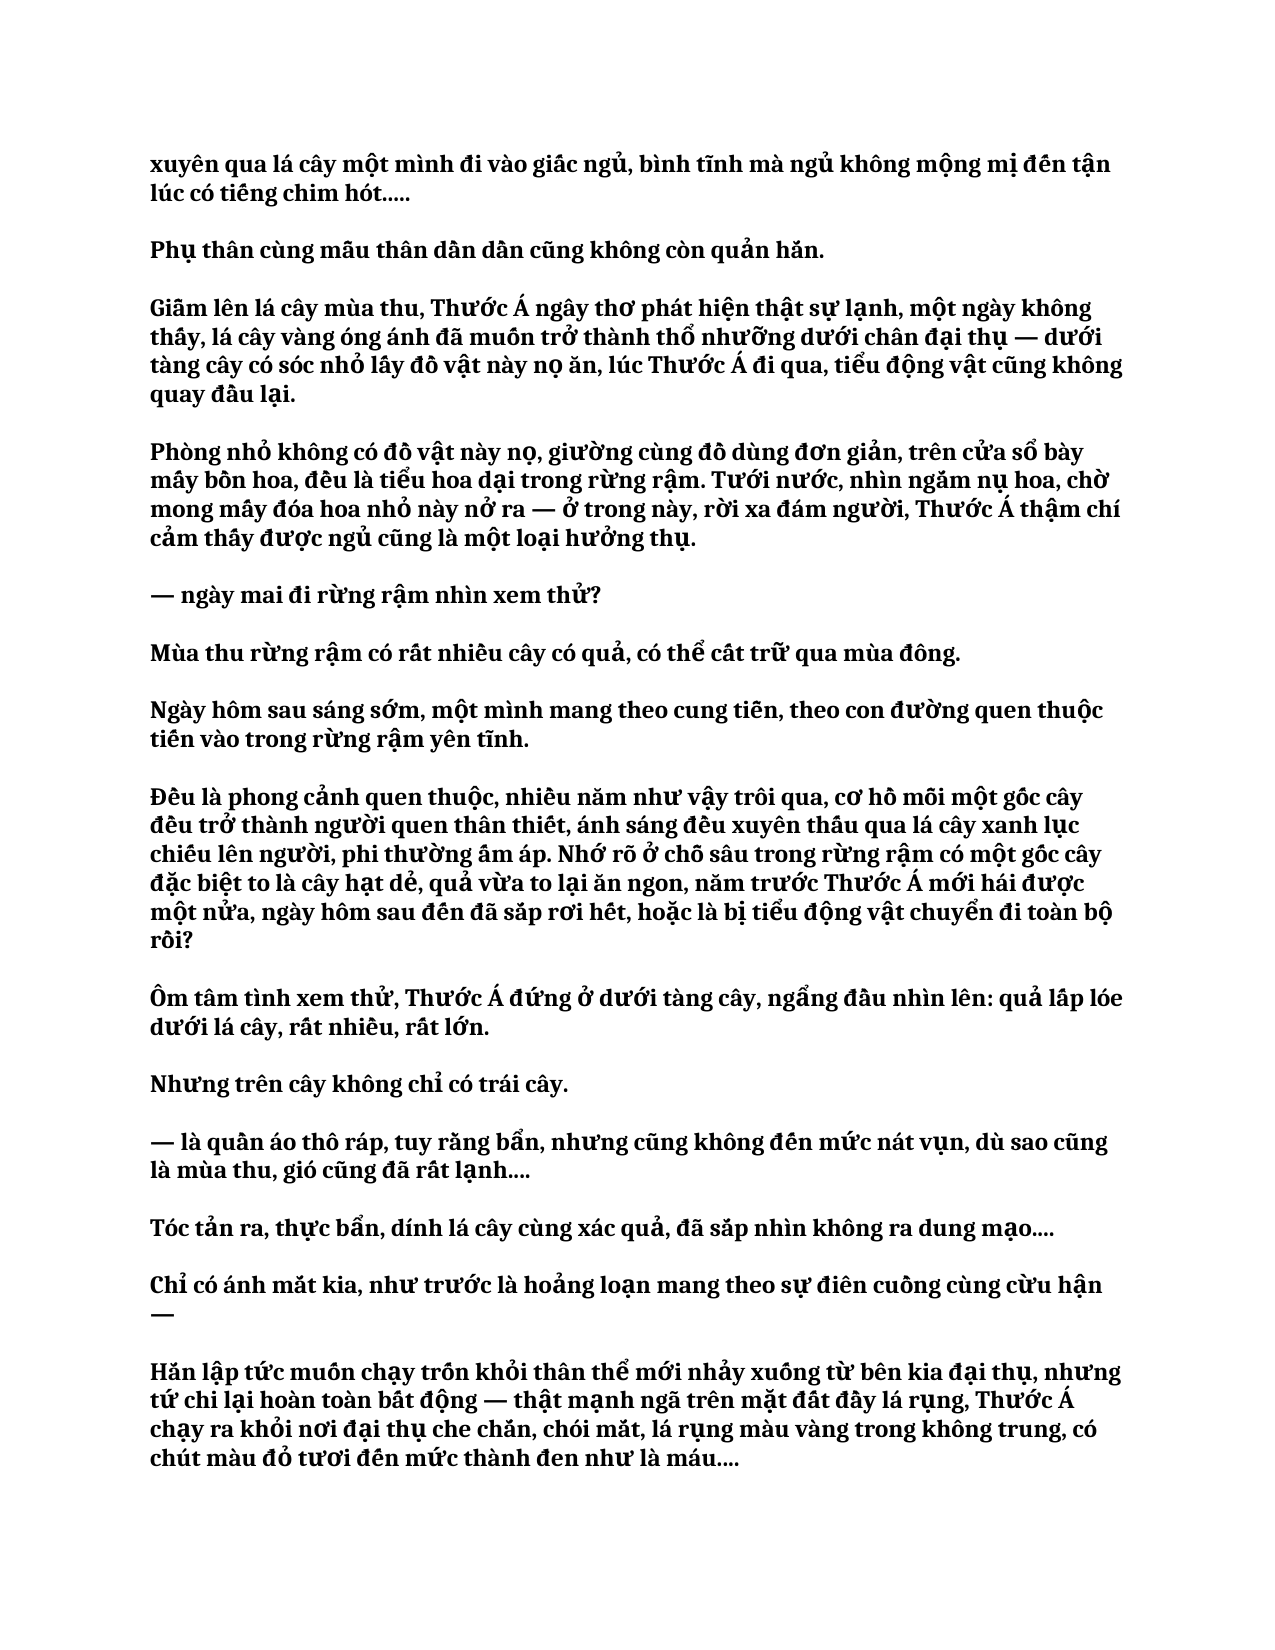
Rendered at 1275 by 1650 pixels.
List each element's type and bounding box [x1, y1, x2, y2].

text [150, 150, 1125, 1472]
